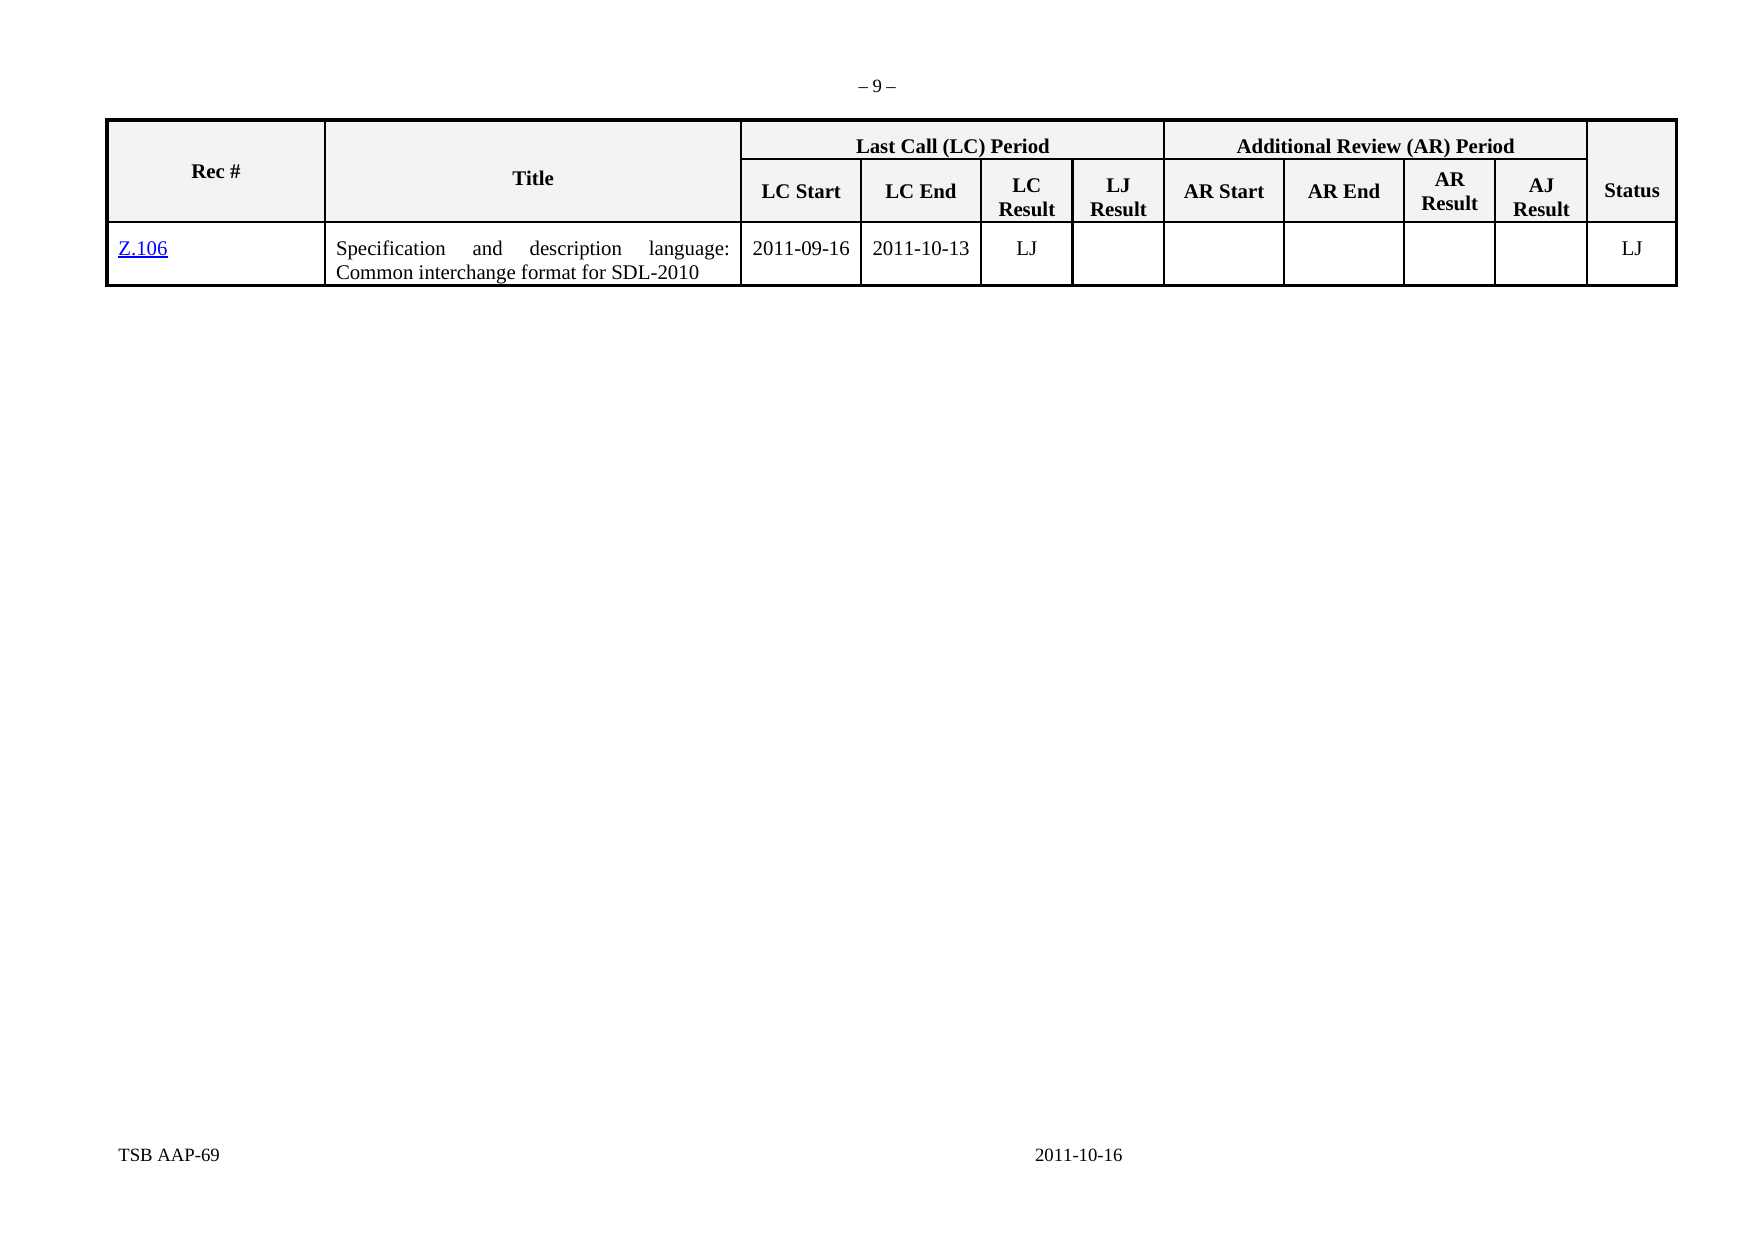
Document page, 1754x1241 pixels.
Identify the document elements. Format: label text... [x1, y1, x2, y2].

table_cell [1496, 223, 1586, 284]
table_header Additional Review (AR) Period [1165, 122, 1586, 158]
table_cell LC Start [742, 160, 860, 221]
table_cell 2011-09-16 [742, 223, 860, 284]
table_cell LJ Result [1074, 160, 1163, 221]
table_cell AJ Result [1496, 160, 1586, 221]
table_cell 2011-10-13 [862, 223, 980, 284]
table_cell LC Result [982, 160, 1071, 221]
table_header Last Call (LC) Period [742, 122, 1163, 158]
table_cell AR Result [1405, 160, 1494, 221]
table_cell AR Start [1165, 160, 1283, 221]
table_header Rec # [109, 122, 324, 221]
table_cell LC End [862, 160, 980, 221]
table_header Title [326, 122, 740, 221]
table_cell Specification and description language: Common interchange format for SDL-2010 [326, 223, 740, 284]
table_cell [1165, 223, 1283, 284]
table_cell [1285, 223, 1403, 284]
table_cell [1074, 223, 1163, 284]
table_header Status [1588, 122, 1675, 221]
table_cell LJ [1588, 223, 1675, 284]
table_cell LJ [982, 223, 1071, 284]
table_cell Z.106 [109, 223, 324, 284]
table_cell [1405, 223, 1494, 284]
table_cell AR End [1285, 160, 1403, 221]
